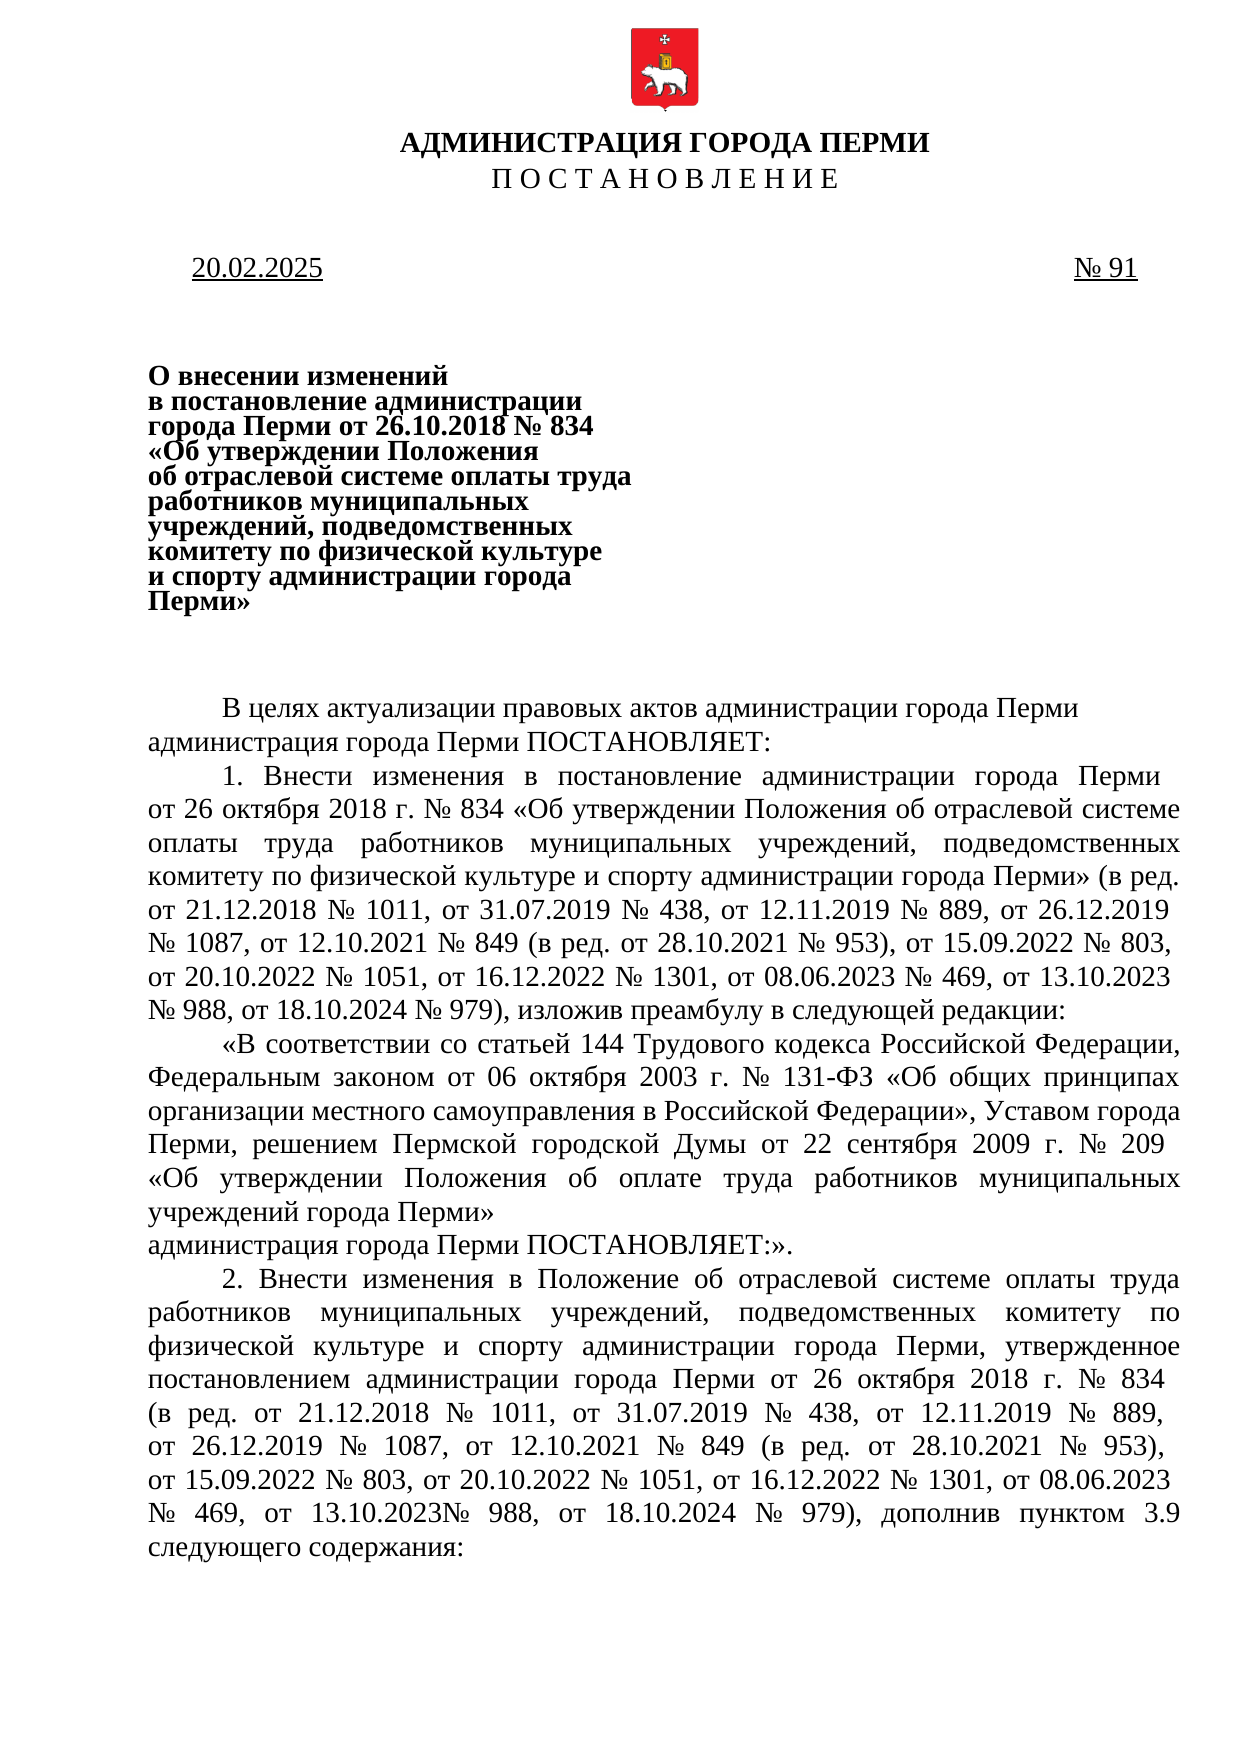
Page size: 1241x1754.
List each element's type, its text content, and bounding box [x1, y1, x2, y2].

text О внесении изменений [148, 366, 635, 391]
text в постановление администрации [148, 391, 1181, 416]
text учреждений, подведомственных [148, 516, 1181, 541]
text администрация города Перми ПОСТАНОВЛЯЕТ: [148, 724, 1181, 758]
text 1. Внести изменения в постановление администрации города Перми от 26 октября 2018 г. № 834 «Об утверждении Положения об отраслевой системе оплаты труда работников муниципальных учреждений, подведомственных комитету по физической культуре и спорту администрации города Перми» (в ред. от 21.12.2018 № 1011, от 31.07.2019 № 438, от 12.11.2019 № 889, от 26.12.2019 № 1087, от 12.10.2021 № 849 (в ред. от 28.10.2021 № 953), от 15.09.2022 № 803, от 20.10.2022 № 1051, от 16.12.2022 № 1301, от 08.06.2023 № 469, от 13.10.2023 № 988, от 18.10.2024 № 979), изложив преамбулу в следующей редакции: [148, 758, 1181, 1026]
text администрация города Перми ПОСТАНОВЛЯЕТ:». [148, 1227, 1181, 1261]
text и спорту администрации города [148, 566, 1181, 591]
text «Об утверждении Положения [148, 441, 1181, 466]
picture [631, 28, 699, 110]
text комитету по физической культуре [148, 541, 326, 566]
text города Перми от 26.10.2018 № 834 [148, 416, 635, 441]
text работников муниципальных [148, 491, 1181, 516]
text «В соответствии со статьей 144 Трудового кодекса Российской Федерации, Федеральным законом от 06 октября 2003 г. № 131-ФЗ «Об общих принципах организации местного самоуправления в Российской Федерации», Уставом города Перми, решением Пермской городской Думы от 22 сентября 2009 г. № 209 «Об утверждении Положения об оплате труда работников муниципальных учреждений города Перми» [148, 1026, 1181, 1227]
text Перми» [148, 591, 1181, 616]
text В целях актуализации правовых актов администрации города Перми [148, 691, 1181, 724]
text комитету по физической культуре [330, 541, 1181, 566]
text об отраслевой системе оплаты труда [148, 466, 1181, 491]
text 2. Внести изменения в Положение об отраслевой системе оплаты труда работников муниципальных учреждений, подведомственных комитету по физической культуре и спорту администрации города Перми, утвержденное постановлением администрации города Перми от 26 октября 2018 г. № 834 (в ред. от 21.12.2018 № 1011, от 31.07.2019 № 438, от 12.11.2019 № 889, от 26.12.2019 № 1087, от 12.10.2021 № 849 (в ред. от 28.10.2021 № 953), от 15.09.2022 № 803, от 20.10.2022 № 1051, от 16.12.2022 № 1301, от 08.06.2023 № 469, от 13.10.2023№ 988, от 18.10.2024 № 979), дополнив пунктом 3.9 следующего содержания: [148, 1261, 1181, 1563]
